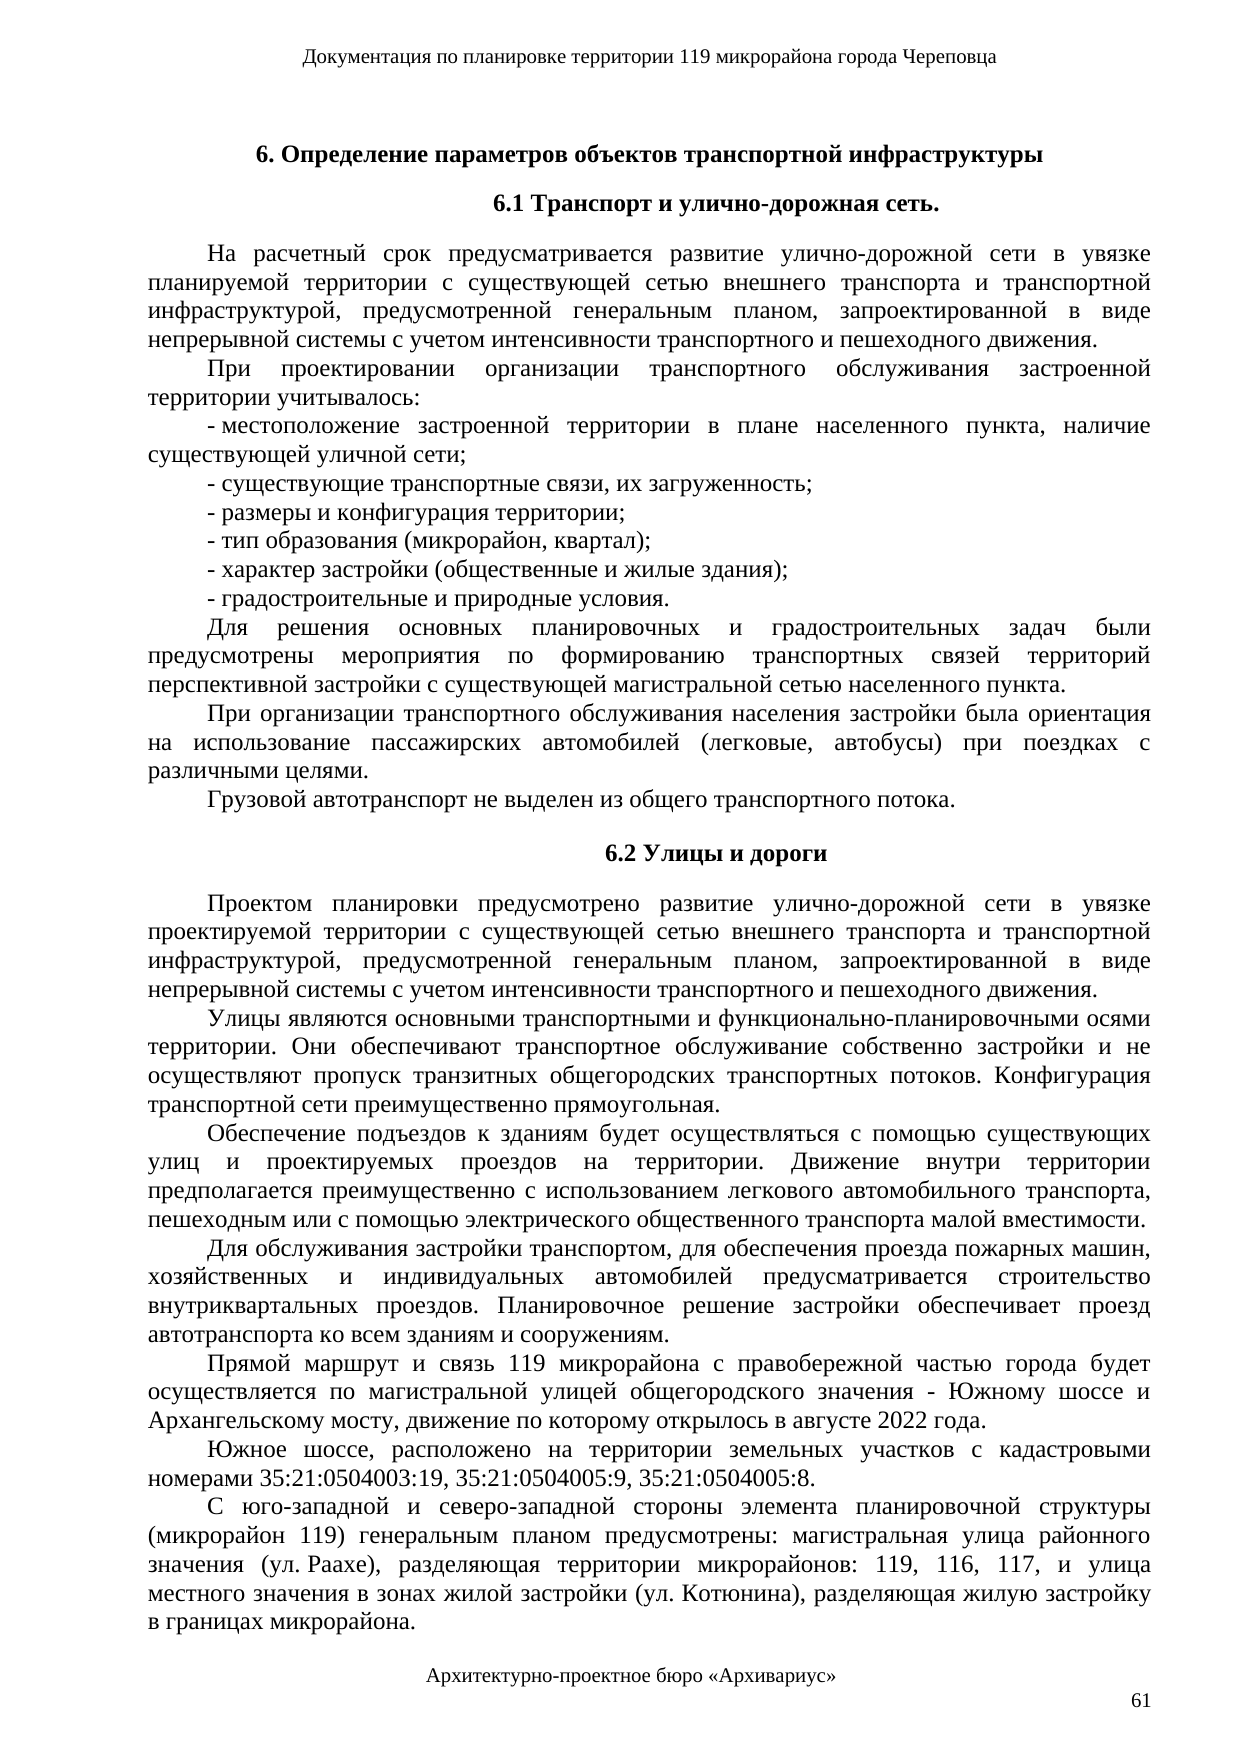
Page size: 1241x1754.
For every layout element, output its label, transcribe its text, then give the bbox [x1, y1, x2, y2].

text Улицы являются основными транспортными и функционально-планировочными осями территории. Они обеспечивают транспортное обслуживание собственно застройки и не осуществляют пропуск транзитных общегородских транспортных потоков. Конфигурация транспортной сети преимущественно прямоугольная. [148, 1003, 1152, 1118]
text Обеспечение подъездов к зданиям будет осуществляться с помощью существующих улиц и проектируемых проездов на территории. Движение внутри территории предполагается преимущественно с использованием легкового автомобильного транспорта, пешеходным или с помощью электрического общественного транспорта малой вместимости. [148, 1118, 1152, 1233]
text 6.1 Транспорт и улично-дорожная сеть. [207, 188, 1152, 217]
text - размеры и конфигурация территории; [148, 497, 1152, 526]
text Для обслуживания застройки транспортом, для обеспечения проезда пожарных машин, хозяйственных и индивидуальных автомобилей предусматривается строительство внутриквартальных проездов. Планировочное решение застройки обеспечивает проезд автотранспорта ко всем зданиям и сооружениям. [148, 1233, 1152, 1348]
text С юго-западной и северо-западной стороны элемента планировочной структуры (микрорайон 119) генеральным планом предусмотрены: магистральная улица районного значения (ул. Раахе), разделяющая территории микрорайонов: 119, 116, 117, и улица местного значения в зонах жилой застройки (ул. Котюнина), разделяющая жилую застройку в границах микрорайона. [148, 1491, 1152, 1635]
text - тип образования (микрорайон, квартал); [148, 526, 1152, 554]
text 6. Определение параметров объектов транспортной инфраструктуры [148, 139, 1152, 168]
text - градостроительные и природные условия. [148, 583, 1152, 612]
text Для решения основных планировочных и градостроительных задач были предусмотрены мероприятия по формированию транспортных связей территорий перспективной застройки с существующей магистральной сетью населенного пункта. [148, 612, 1152, 698]
text Южное шоссе, расположено на территории земельных участков с кадастровыми номерами 35:21:0504003:19, 35:21:0504005:9, 35:21:0504005:8. [148, 1434, 1152, 1491]
text Проектом планировки предусмотрено развитие улично-дорожной сети в увязке проектируемой территории с существующей сетью внешнего транспорта и транспортной инфраструктурой, предусмотренной генеральным планом, запроектированной в виде непрерывной системы с учетом интенсивности транспортного и пешеходного движения. [148, 888, 1152, 1003]
text - местоположение застроенной территории в плане населенного пункта, наличие существующей уличной сети; [148, 411, 1152, 468]
text На расчетный срок предусматривается развитие улично-дорожной сети в увязке планируемой территории с существующей сетью внешнего транспорта и транспортной инфраструктурой, предусмотренной генеральным планом, запроектированной в виде непрерывной системы с учетом интенсивности транспортного и пешеходного движения. [148, 238, 1152, 353]
text - существующие транспортные связи, их загруженность; [148, 468, 1152, 497]
text - характер застройки (общественные и жилые здания); [148, 554, 1152, 583]
text Грузовой автотранспорт не выделен из общего транспортного потока. [148, 784, 1152, 813]
text При организации транспортного обслуживания населения застройки была ориентация на использование пассажирских автомобилей (легковые, автобусы) при поездках с различными целями. [148, 698, 1152, 784]
text Прямой маршрут и связь 119 микрорайона с правобережной частью города будет осуществляется по магистральной улицей общегородского значения - Южному шоссе и Архангельскому мосту, движение по которому открылось в августе 2022 года. [148, 1348, 1152, 1434]
text 6.2 Улицы и дороги [207, 838, 1152, 867]
text При проектировании организации транспортного обслуживания застроенной территории учитывалось: [148, 353, 1152, 411]
